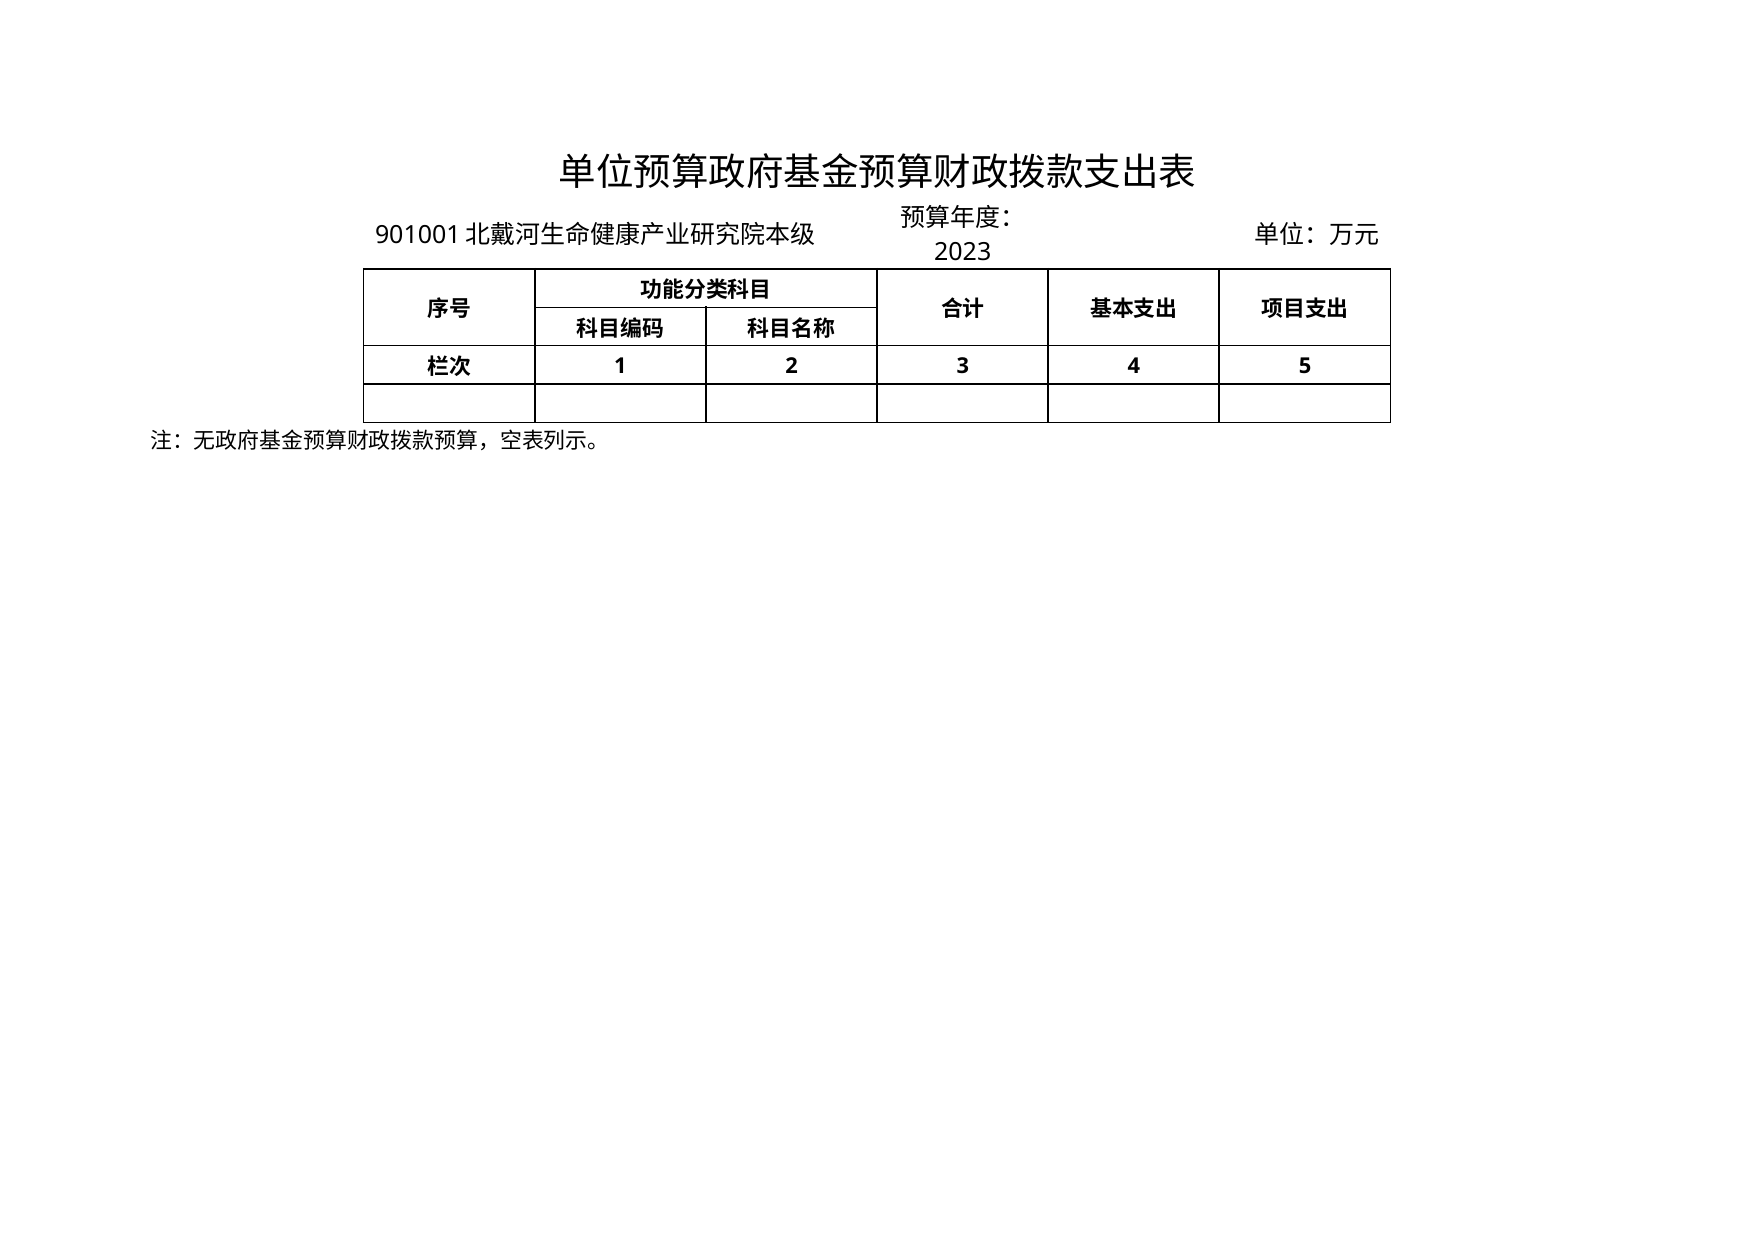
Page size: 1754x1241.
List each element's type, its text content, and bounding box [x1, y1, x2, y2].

text 注：无政府基金预算财政拨款预算，空表列示。 [106, 423, 1648, 455]
table_cell 基本支出 [1049, 270, 1218, 345]
table_cell 科目名称 [707, 308, 876, 345]
table_cell [707, 385, 876, 422]
table_cell 科目编码 [536, 308, 705, 345]
table_cell 5 [1220, 346, 1390, 383]
table_header 预算年度：2023 [878, 198, 1047, 268]
table_cell 合计 [878, 270, 1047, 345]
text 单位预算政府基金预算财政拨款支出表 [106, 142, 1648, 196]
table_cell 项目支出 [1220, 270, 1390, 345]
table_cell [1220, 385, 1390, 422]
table_cell 3 [878, 346, 1047, 383]
table_cell [1049, 385, 1218, 422]
table_cell [878, 385, 1047, 422]
table_header 901001北戴河生命健康产业研究院本级 [364, 198, 876, 268]
table_cell [364, 385, 534, 422]
table_cell 序号 [364, 270, 534, 345]
table_cell 1 [536, 346, 705, 383]
table_cell [536, 385, 705, 422]
table_header 单位：万元 [1049, 198, 1390, 268]
table_cell 栏次 [364, 346, 534, 383]
table_cell 功能分类科目 [536, 270, 876, 306]
table_cell 4 [1049, 346, 1218, 383]
table_cell 2 [707, 346, 876, 383]
